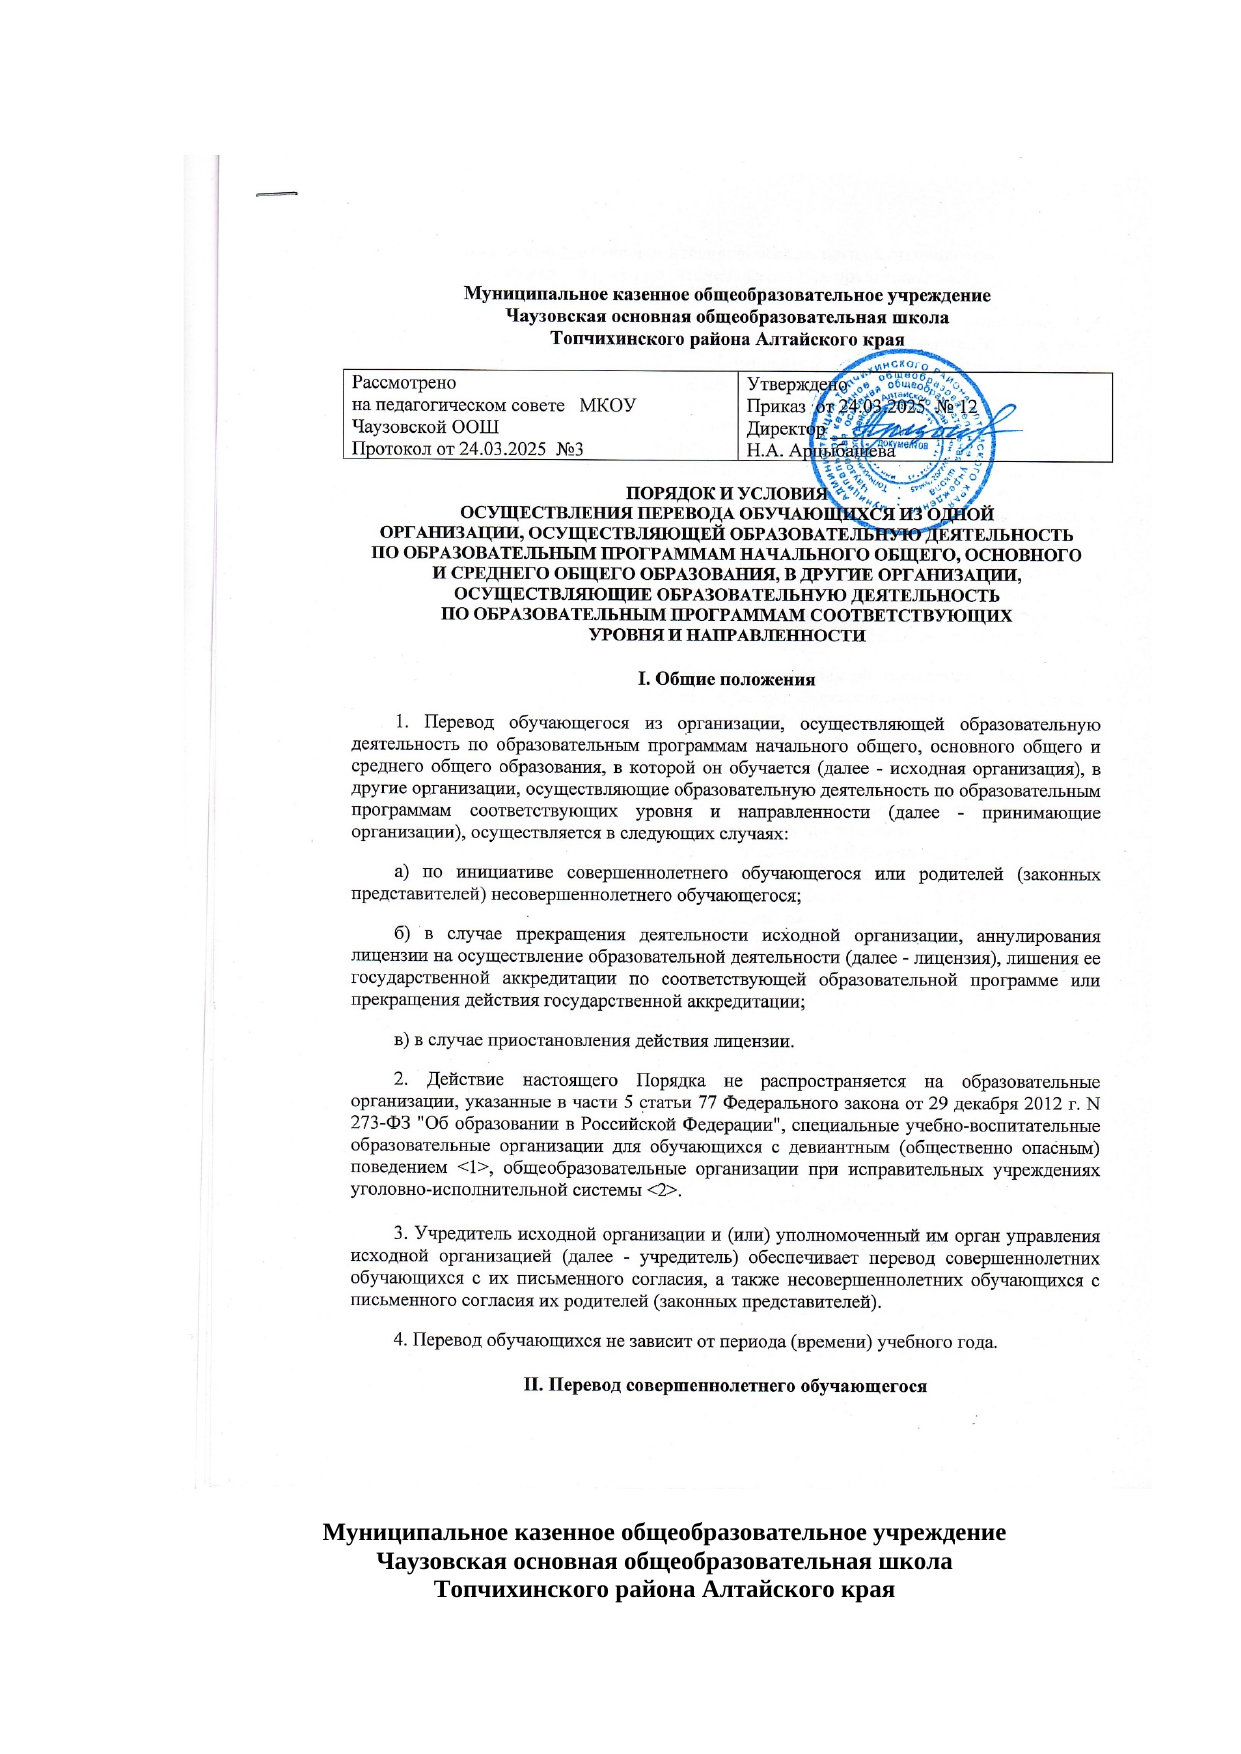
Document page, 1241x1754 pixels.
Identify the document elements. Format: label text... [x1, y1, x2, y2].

text Топчихинского района Алтайского края [177, 1574, 1152, 1603]
picture [177, 146, 1152, 1489]
text Чаузовская основная общеобразовательная школа [177, 1546, 1152, 1574]
text Муниципальное казенное общеобразовательное учреждение [177, 1517, 1152, 1546]
